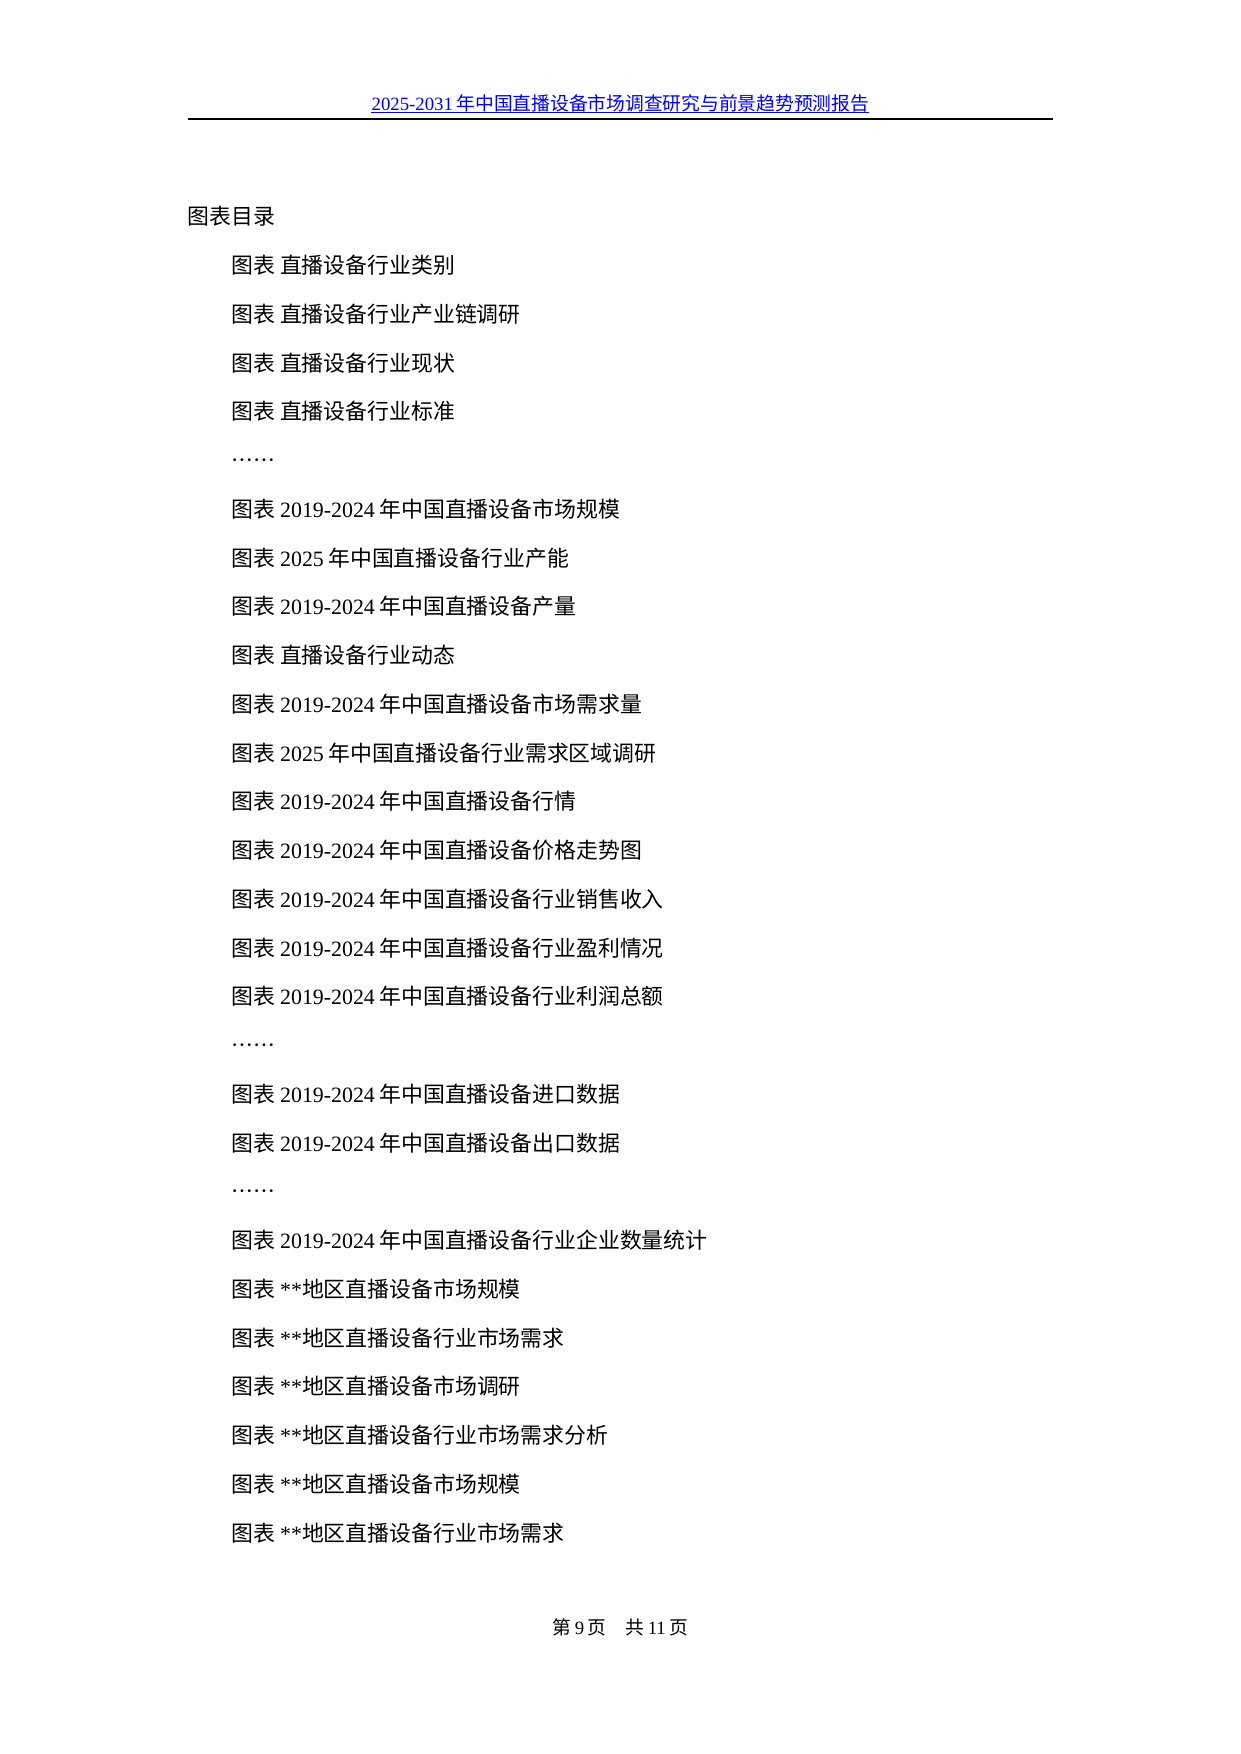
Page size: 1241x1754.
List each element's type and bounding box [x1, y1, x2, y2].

text [187, 150, 1053, 1548]
